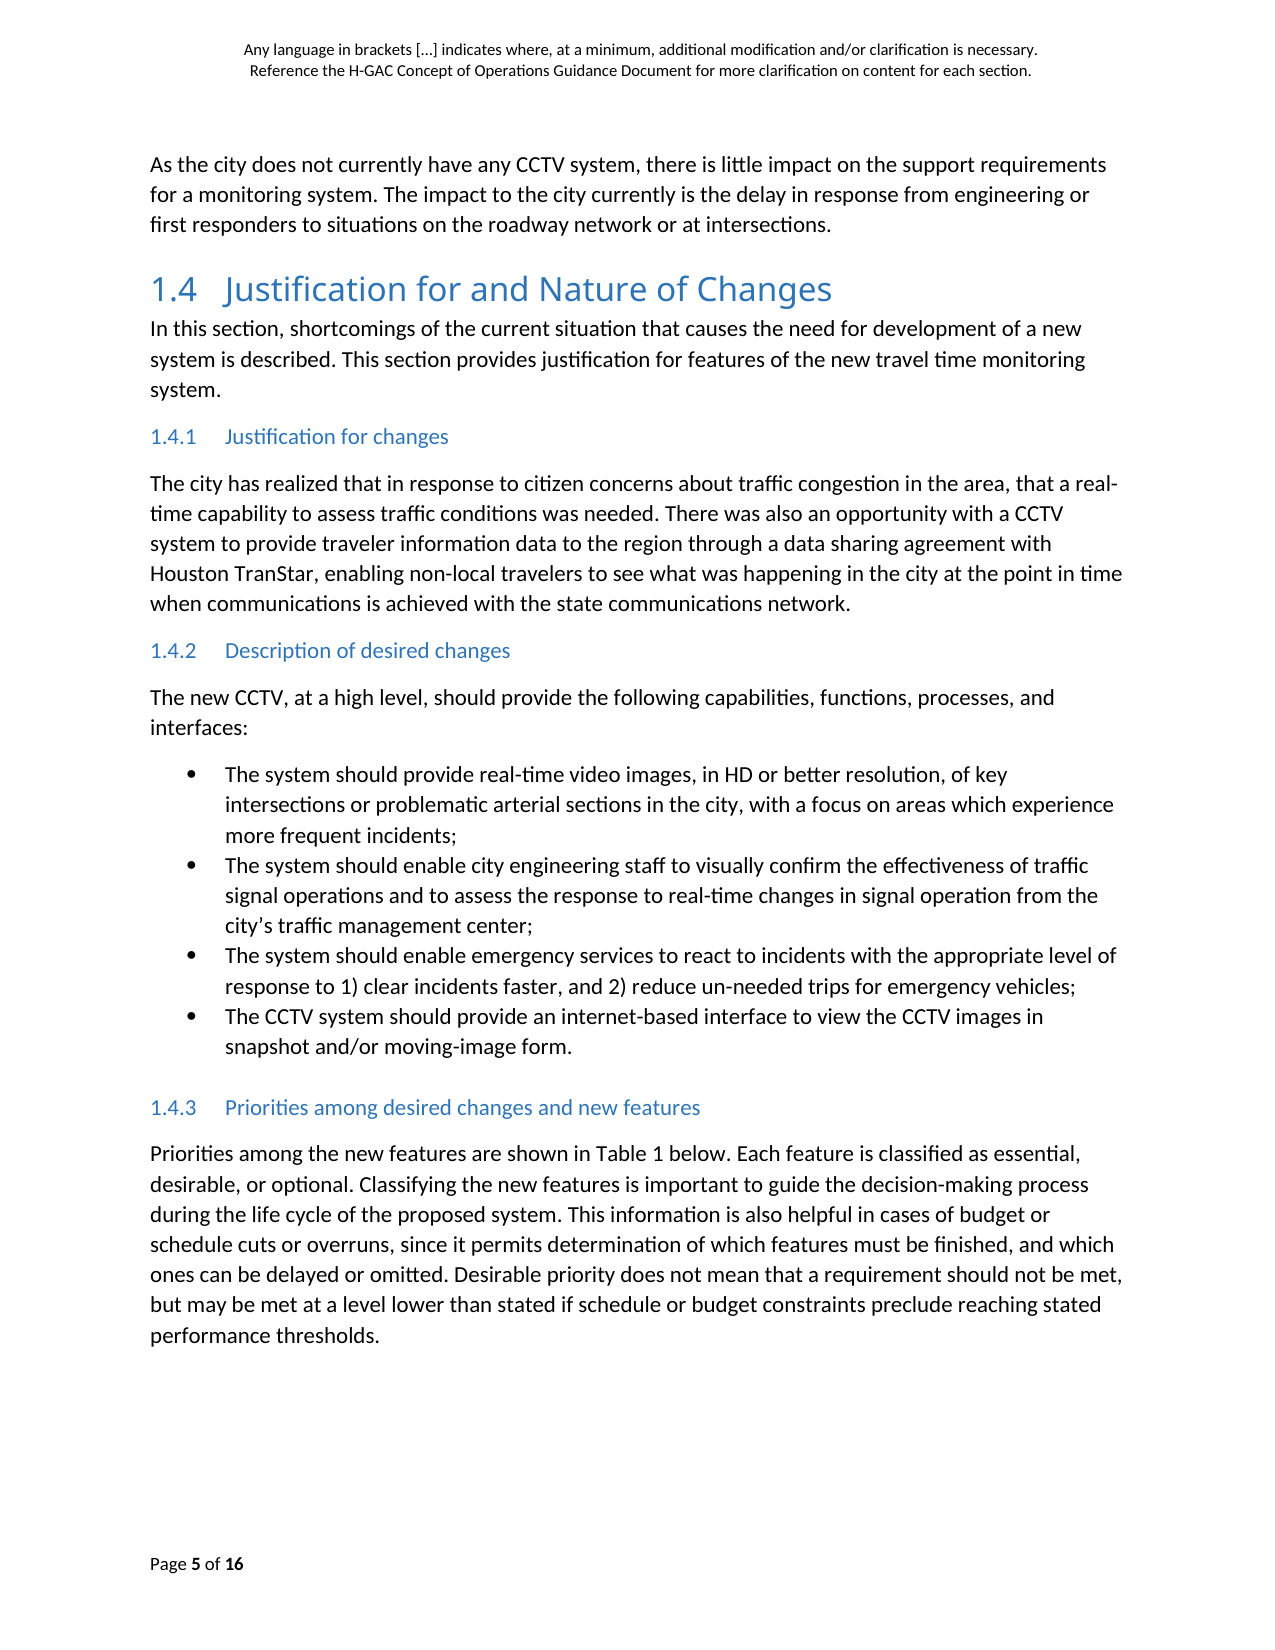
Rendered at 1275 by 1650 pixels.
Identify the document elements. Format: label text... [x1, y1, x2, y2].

list The system should enable emergency services to react to incidents with the appropriate level of response to 1) clear incidents faster, and 2) reduce un-needed trips for emergency vehicles; [187, 942, 1125, 1000]
text The city has realized that in response to citizen concerns about traffic congestion in the area, that a real-time capability to assess traffic conditions was needed. There was also an opportunity with a CCTV system to provide traveler information data to the region through a data sharing agreement with Houston TranStar, enabling non-local travelers to see what was happening in the city at the point in time when communications is achieved with the state communications network. [150, 469, 1125, 618]
text The new CCTV, at a high level, should provide the following capabilities, functions, processes, and interfaces: [150, 683, 1125, 742]
list The system should provide real-time video images, in HD or better resolution, of key intersections or problematic arterial sections in the city, with a focus on areas which experience more frequent incidents; [187, 760, 1125, 849]
list The CCTV system should provide an internet-based interface to view the CCTV images in snapshot and/or moving-image form. [187, 1002, 1125, 1060]
list Description of desired changes [150, 636, 1125, 664]
text In this section, shortcomings of the current situation that causes the need for development of a new system is described. This section provides justification for features of the new travel time monitoring system. [150, 314, 1125, 403]
list Priorities among desired changes and new features [150, 1093, 1125, 1121]
subtitle Justification for and Nature of Changes [150, 266, 1125, 311]
list Justification for changes [150, 422, 1125, 450]
text Priorities among the new features are shown in Table 1 below. Each feature is classified as essential, desirable, or optional. Classifying the new features is important to guide the decision-making process during the life cycle of the proposed system. This information is also helpful in cases of budget or schedule cuts or overruns, since it permits determination of which features must be finished, and which ones can be delayed or omitted. Desirable priority does not mean that a requirement should not be met, but may be met at a level lower than stated if schedule or budget constraints preclude reaching stated performance thresholds. [150, 1139, 1125, 1349]
list The system should enable city engineering staff to visually confirm the effectiveness of traffic signal operations and to assess the response to real-time changes in signal operation from the city’s traffic management center; [187, 851, 1125, 939]
text As the city does not currently have any CCTV system, there is little impact on the support requirements for a monitoring system. The impact to the city currently is the delay in response from engineering or first responders to situations on the roadway network or at intersections. [150, 150, 1125, 238]
